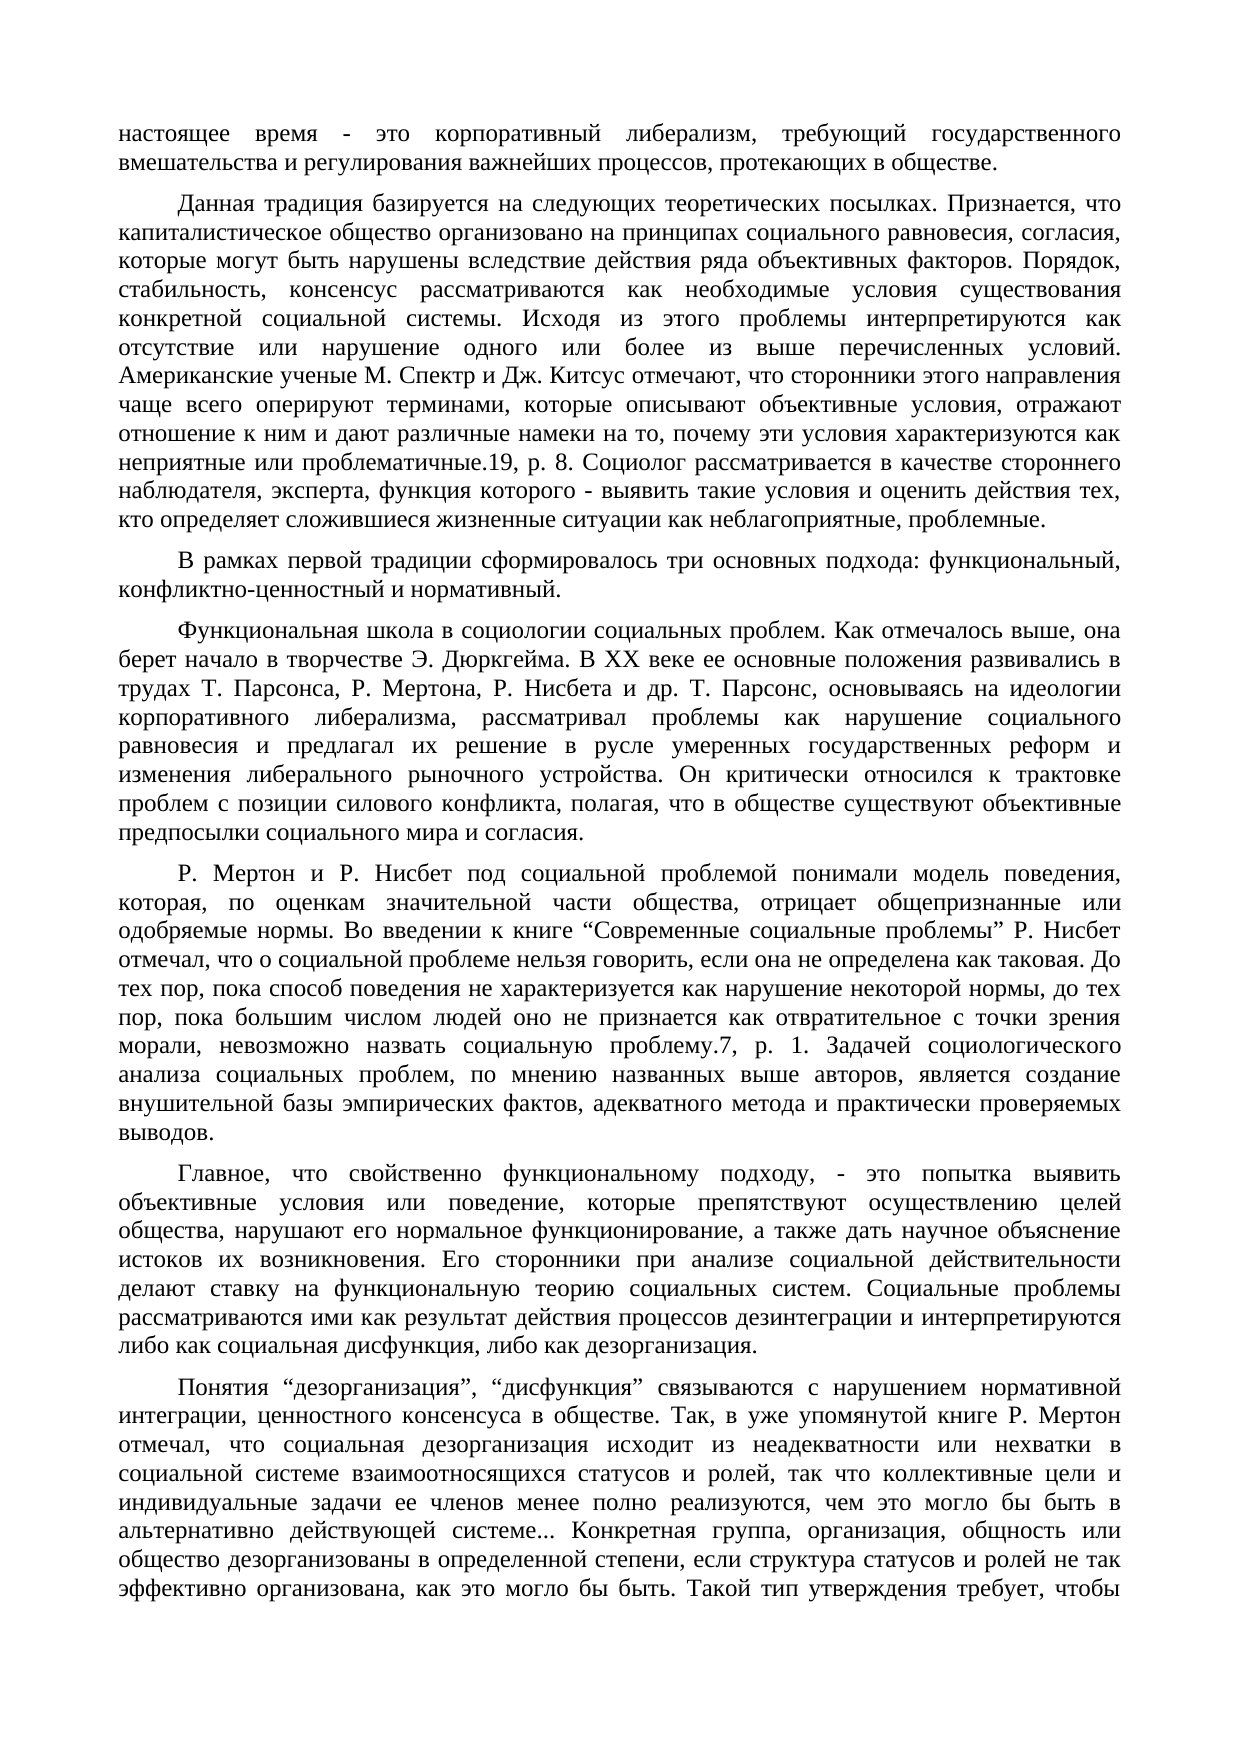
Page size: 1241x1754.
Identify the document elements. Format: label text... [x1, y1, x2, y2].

text Р. Мертон и Р. Нисбет под социальной проблемой понимали модель поведения, которая, по оценкам значительной части общества, отрицает общепризнанные или одобряемые нормы. Во введении к книге “Современные социальные проблемы” Р. Нисбет отмечал, что о социальной проблеме нельзя говорить, если она не определена как таковая. До тех пор, пока способ поведения не характеризуется как нарушение некоторой нормы, до тех пор, пока большим числом людей оно не признается как отвратительное с точки зрения морали, невозможно назвать социальную проблему.7, p. 1. Задачей социологического анализа социальных проблем, по мнению названных выше авторов, является создание внушительной базы эмпирических фактов, адекватного метода и практически проверяемых выводов. [118, 858, 1122, 1146]
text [118, 1372, 1122, 1602]
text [118, 118, 1122, 176]
text Функциональная школа в социологии социальных проблем. Как отмечалось выше, она берет начало в творчестве Э. Дюркгейма. В XX веке ее основные положения развивались в трудах Т. Парсонса, Р. Мертона, Р. Нисбета и др. Т. Парсонс, основываясь на идеологии корпоративного либерализма, рассматривал проблемы как нарушение социального равновесия и предлагал их решение в русле умеренных государственных реформ и изменения либерального рыночного устройства. Он критически относился к трактовке проблем с позиции силового конфликта, полагая, что в обществе существуют объективные предпосылки социального мира и согласия. [118, 616, 1122, 846]
text Данная традиция базируется на следующих теоретических посылках. Признается, что капиталистическое общество организовано на принципах социального равновесия, согласия, которые могут быть нарушены вследствие действия ряда объективных факторов. Порядок, стабильность, консенсус рассматриваются как необходимые условия существования конкретной социальной системы. Исходя из этого проблемы интерпретируются как отсутствие или нарушение одного или более из выше перечисленных условий. Американские ученые М. Спектр и Дж. Китсус отмечают, что сторонники этого направления чаще всего оперируют терминами, которые описывают объективные условия, отражают отношение к ним и дают различные намеки на то, почему эти условия характеризуются как неприятные или проблематичные.19, p. 8. Социолог рассматривается в качестве стороннего наблюдателя, эксперта, функция которого - выявить такие условия и оценить действия тех, кто определяет сложившиеся жизненные ситуации как неблагоприятные, проблемные. [118, 188, 1122, 533]
text Главное, что свойственно функциональному подходу, - это попытка выявить объективные условия или поведение, которые препятствуют осуществлению целей общества, нарушают его нормальное функционирование, а также дать научное объяснение истоков их возникновения. Его сторонники при анализе социальной действительности делают ставку на функциональную теорию социальных систем. Социальные проблемы рассматриваются ими как результат действия процессов дезинтеграции и интерпретируются либо как социальная дисфункция, либо как дезорганизация. [118, 1158, 1122, 1359]
text В рамках первой традиции сформировалось три основных подхода: функциональный, конфликтно-ценностный и нормативный. [118, 546, 1122, 603]
